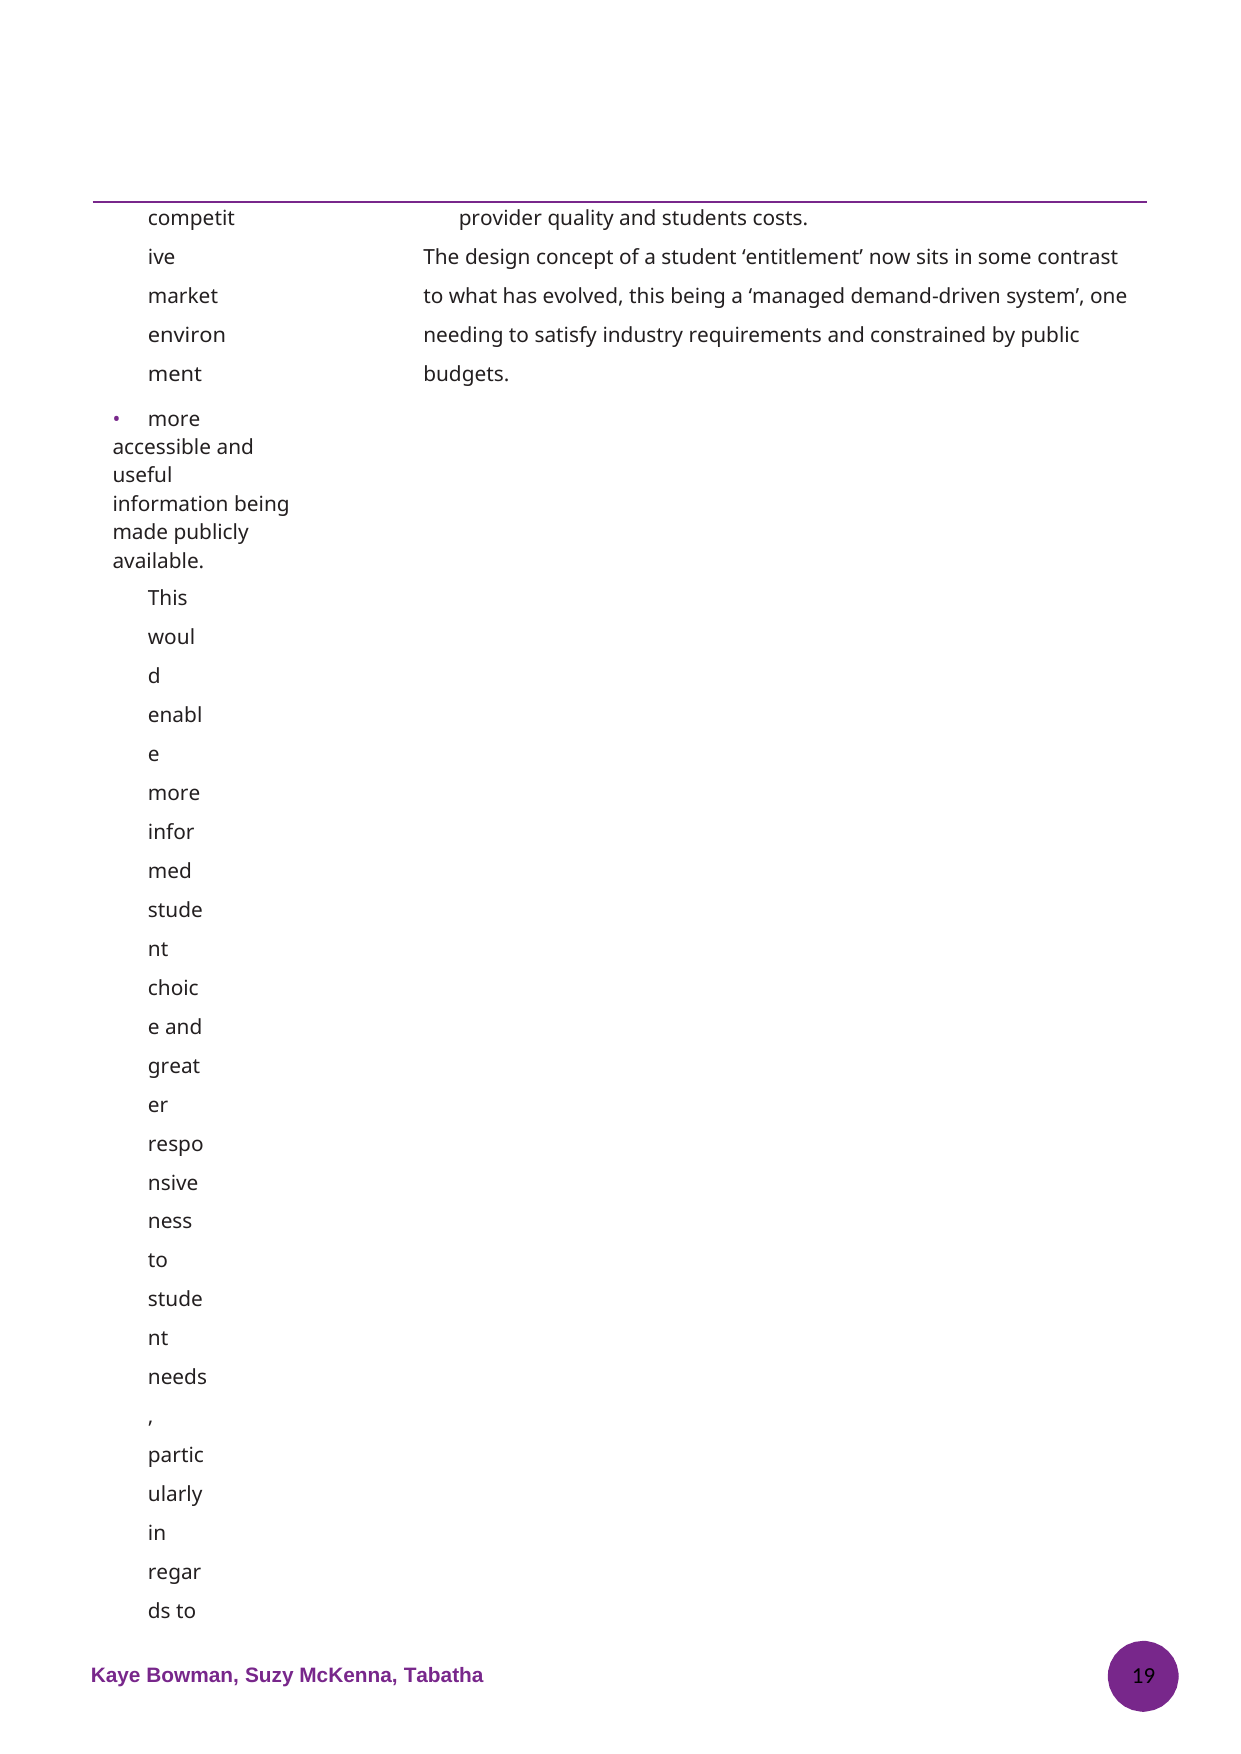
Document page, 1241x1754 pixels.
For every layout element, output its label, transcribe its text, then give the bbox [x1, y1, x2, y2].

text This would enable more informed student choice and greater responsiveness to student needs, particularly in regards to provider quality and students costs. [458, 203, 1078, 231]
text The design concept of a student ‘entitlement’ now sits in some contrast to what has evolved, this being a ‘managed demand-driven system’, one needing to satisfy industry requirements and constrained by public budgets. [423, 242, 1141, 387]
text • more accessible and useful information being made publicly available. [112, 404, 293, 574]
text This would enable more informed student choice and greater responsiveness to student needs, particularly in regards to provider quality and students costs. [148, 583, 207, 1624]
